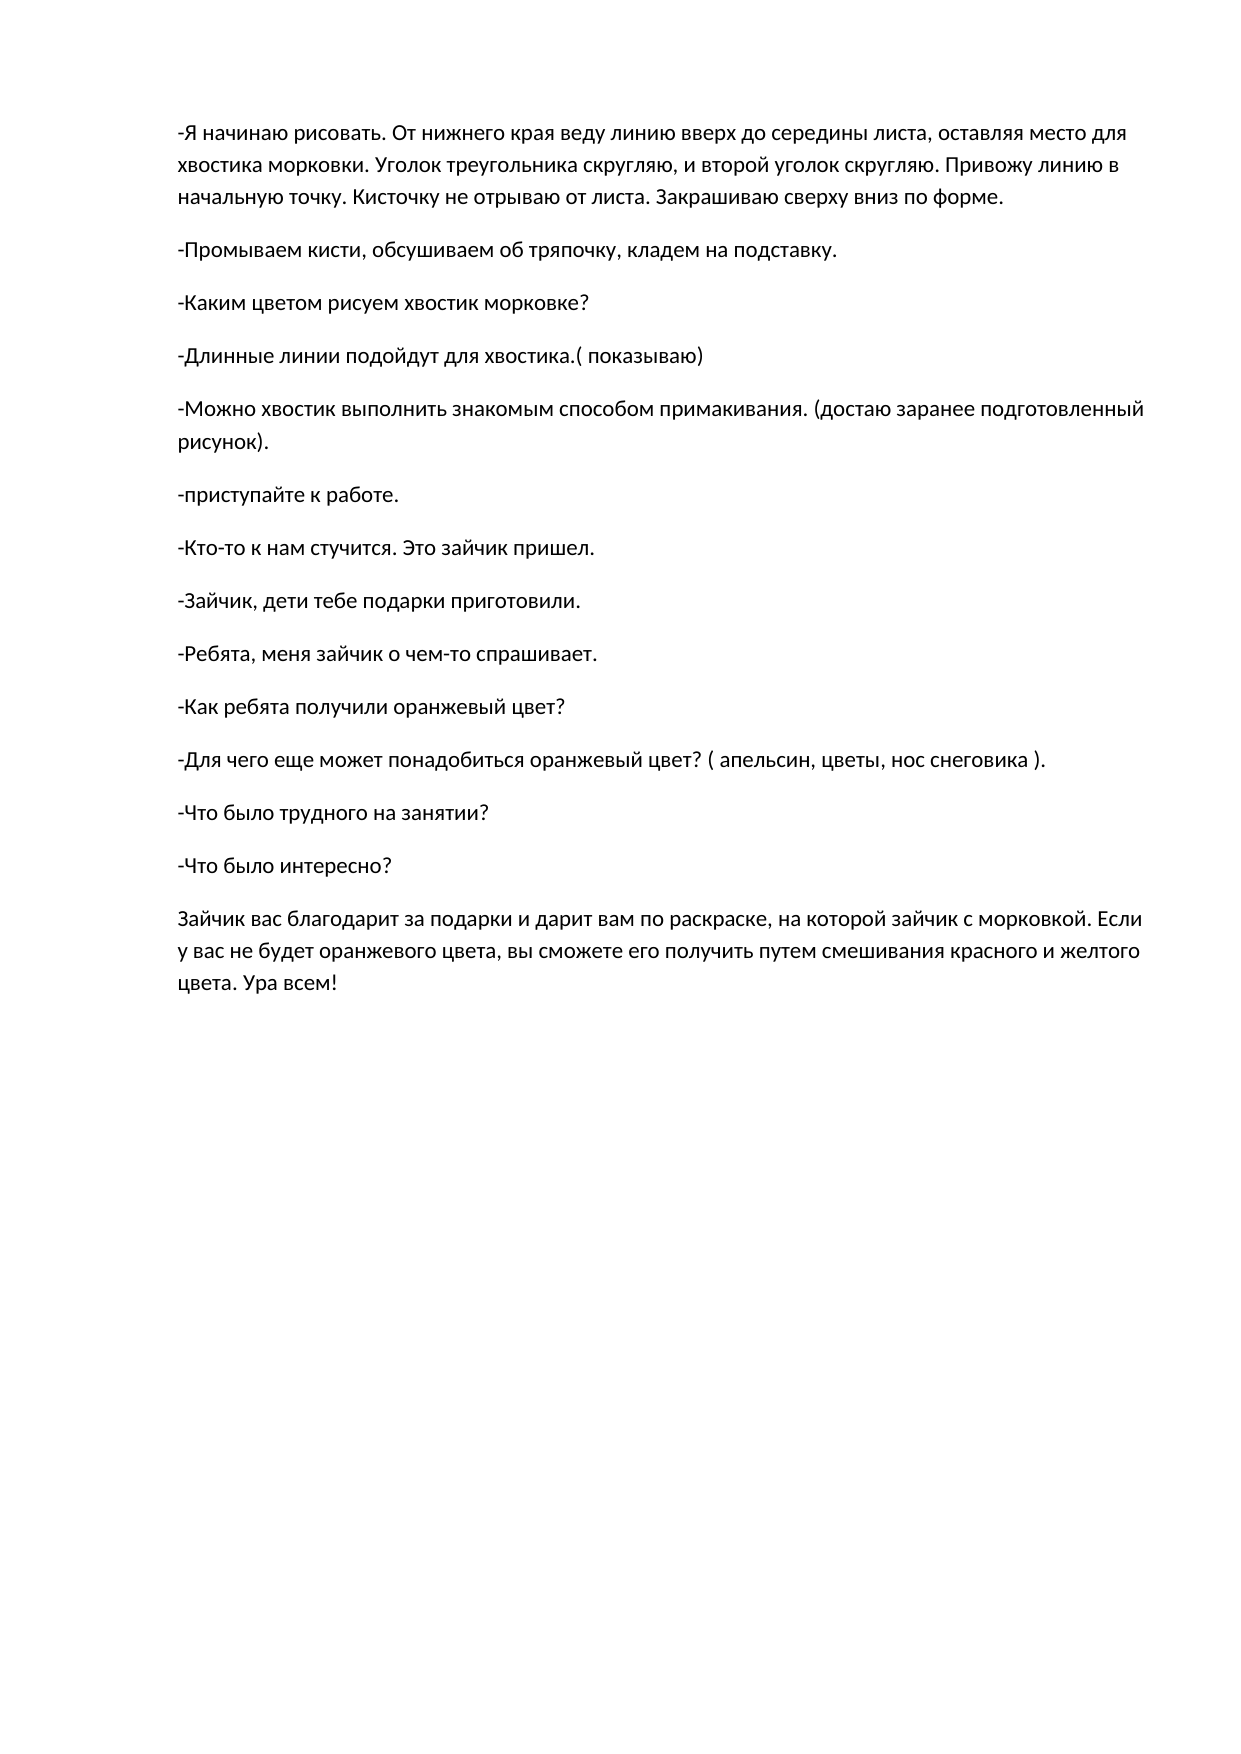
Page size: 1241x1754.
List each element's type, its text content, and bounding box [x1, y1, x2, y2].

text -Я начинаю рисовать. От нижнего края веду линию вверх до середины листа, оставляя место для хвостика морковки. Уголок треугольника скругляю, и второй уголок скругляю. Привожу линию в начальную точку. Кисточку не отрываю от листа. Закрашиваю сверху вниз по форме. [177, 118, 1152, 211]
text -Ребята, меня зайчик о чем-то спрашивает. [177, 639, 1152, 667]
text Зайчик вас благодарит за подарки и дарит вам по раскраске, на которой зайчик с морковкой. Если у вас не будет оранжевого цвета, вы сможете его получить путем смешивания красного и желтого цвета. Ура всем! [177, 904, 1152, 996]
text -приступайте к работе. [177, 480, 1152, 508]
text -Что было интересно? [177, 851, 1152, 879]
text -Как ребята получили оранжевый цвет? [177, 692, 1152, 720]
text -Можно хвостик выполнить знакомым способом примакивания. (достаю заранее подготовленный рисунок). [177, 394, 1152, 455]
text -Кто-то к нам стучится. Это зайчик пришел. [177, 533, 1152, 561]
text -Промываем кисти, обсушиваем об тряпочку, кладем на подставку. [177, 236, 1152, 263]
text -Зайчик, дети тебе подарки приготовили. [177, 586, 1152, 614]
text -Каким цветом рисуем хвостик морковке? [177, 288, 1152, 317]
text -Что было трудного на занятии? [177, 798, 1152, 826]
text -Для чего еще может понадобиться оранжевый цвет? ( апельсин, цветы, нос снеговика ). [177, 745, 1152, 773]
text -Длинные линии подойдут для хвостика.( показываю) [177, 342, 1152, 369]
